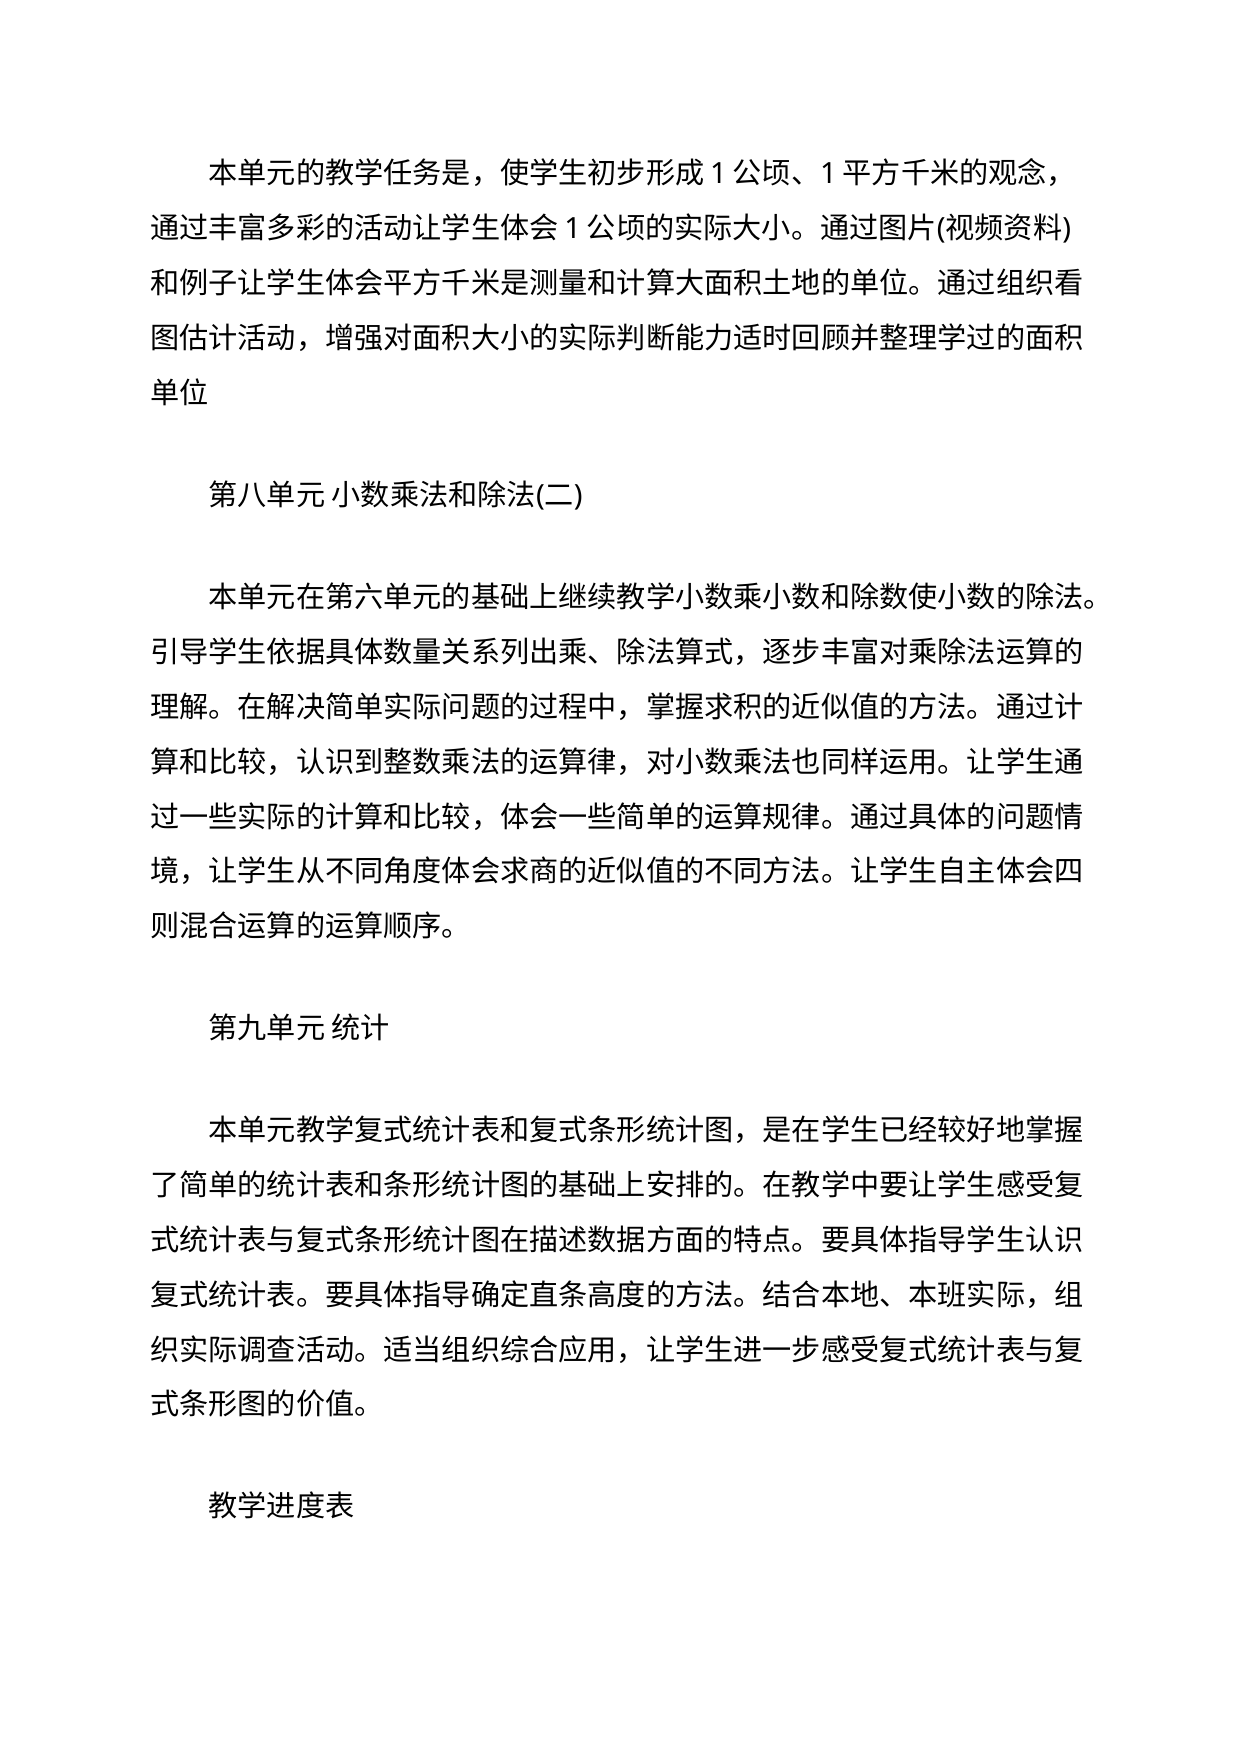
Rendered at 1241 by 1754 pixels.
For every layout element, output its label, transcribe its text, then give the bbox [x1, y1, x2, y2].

text 本单元教学复式统计表和复式条形统计图，是在学生已经较好地掌握了简单的统计表和条形统计图的基础上安排的。在教学中要让学生感受复式统计表与复式条形统计图在描述数据方面的特点。要具体指导学生认识复式统计表。要具体指导确定直条高度的方法。结合本地、本班实际，组织实际调查活动。适当组织综合应用，让学生进一步感受复式统计表与复式条形图的价值。 [150, 1106, 1090, 1423]
text 教学进度表 [150, 1483, 1090, 1525]
text 第九单元 统计 [150, 1005, 1090, 1047]
text 本单元的教学任务是，使学生初步形成1公顷、1平方千米的观念，通过丰富多彩的活动让学生体会1公顷的实际大小。通过图片(视频资料)和例子让学生体会平方千米是测量和计算大面积土地的单位。通过组织看图估计活动，增强对面积大小的实际判断能力适时回顾并整理学过的面积单位 [150, 150, 1090, 412]
text 第八单元 小数乘法和除法(二) [150, 472, 1090, 514]
text 本单元在第六单元的基础上继续教学小数乘小数和除数使小数的除法。引导学生依据具体数量关系列出乘、除法算式，逐步丰富对乘除法运算的理解。在解决简单实际问题的过程中，掌握求积的近似值的方法。通过计算和比较，认识到整数乘法的运算律，对小数乘法也同样运用。让学生通过一些实际的计算和比较，体会一些简单的运算规律。通过具体的问题情境，让学生从不同角度体会求商的近似值的不同方法。让学生自主体会四则混合运算的运算顺序。 [150, 573, 1090, 945]
